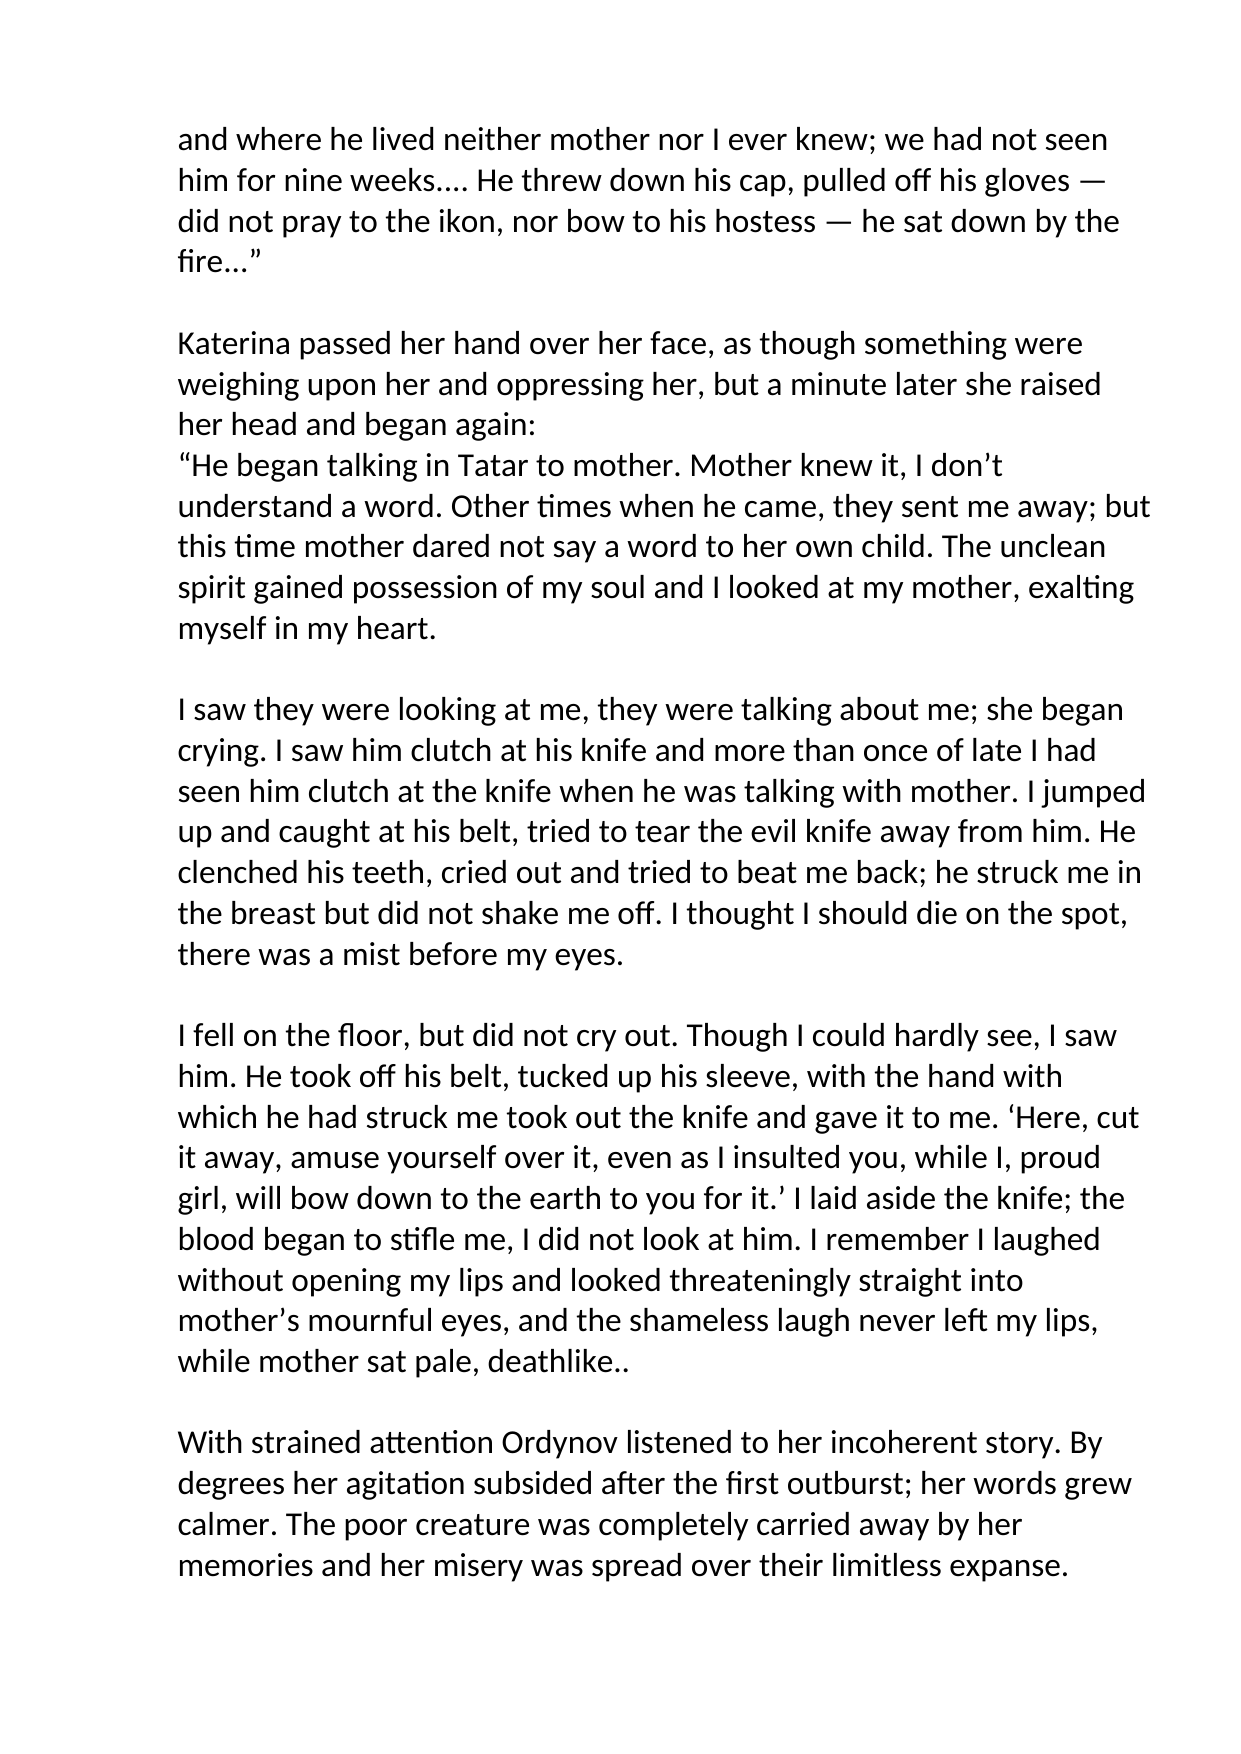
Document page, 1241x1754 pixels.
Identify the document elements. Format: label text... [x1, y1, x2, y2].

text I fell on the floor, but did not cry out. Though I could hardly see, I saw him. He took off his belt, tucked up his sleeve, with the hand with which he had struck me took out the knife and gave it to me. ‘Here, cut it away, amuse yourself over it, even as I insulted you, while I, proud girl, will bow down to the earth to you for it.’ I laid aside the knife; the blood began to stifle me, I did not look at him. I remember I laughed without opening my lips and looked threateningly straight into mother’s mournful eyes, and the shameless laugh never left my lips, while mother sat pale, deathlike.. [177, 1014, 1152, 1381]
text With strained attention Ordynov listened to her incoherent story. By degrees her agitation subsided after the first outburst; her words grew calmer. The poor creature was completely carried away by her memories and her misery was spread over their limitless expanse. [177, 1421, 1152, 1584]
text “He began talking in Tatar to mother. Mother knew it, I don’t understand a word. Other times when he came, they sent me away; but this time mother dared not say a word to her own child. The unclean spirit gained possession of my soul and I looked at my mother, exalting myself in my heart. [177, 444, 1152, 648]
text I saw they were looking at me, they were talking about me; she began crying. I saw him clutch at his knife and more than once of late I had seen him clutch at the knife when he was talking with mother. I jumped up and caught at his belt, tried to tear the evil knife away from him. He clenched his teeth, cried out and tried to beat me back; he struck me in the breast but did not shake me off. I thought I should die on the spot, there was a mist before my eyes. [177, 688, 1152, 973]
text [177, 118, 1152, 281]
text Katerina passed her hand over her face, as though something were weighing upon her and oppressing her, but a minute later she raised her head and began again: [177, 322, 1152, 444]
